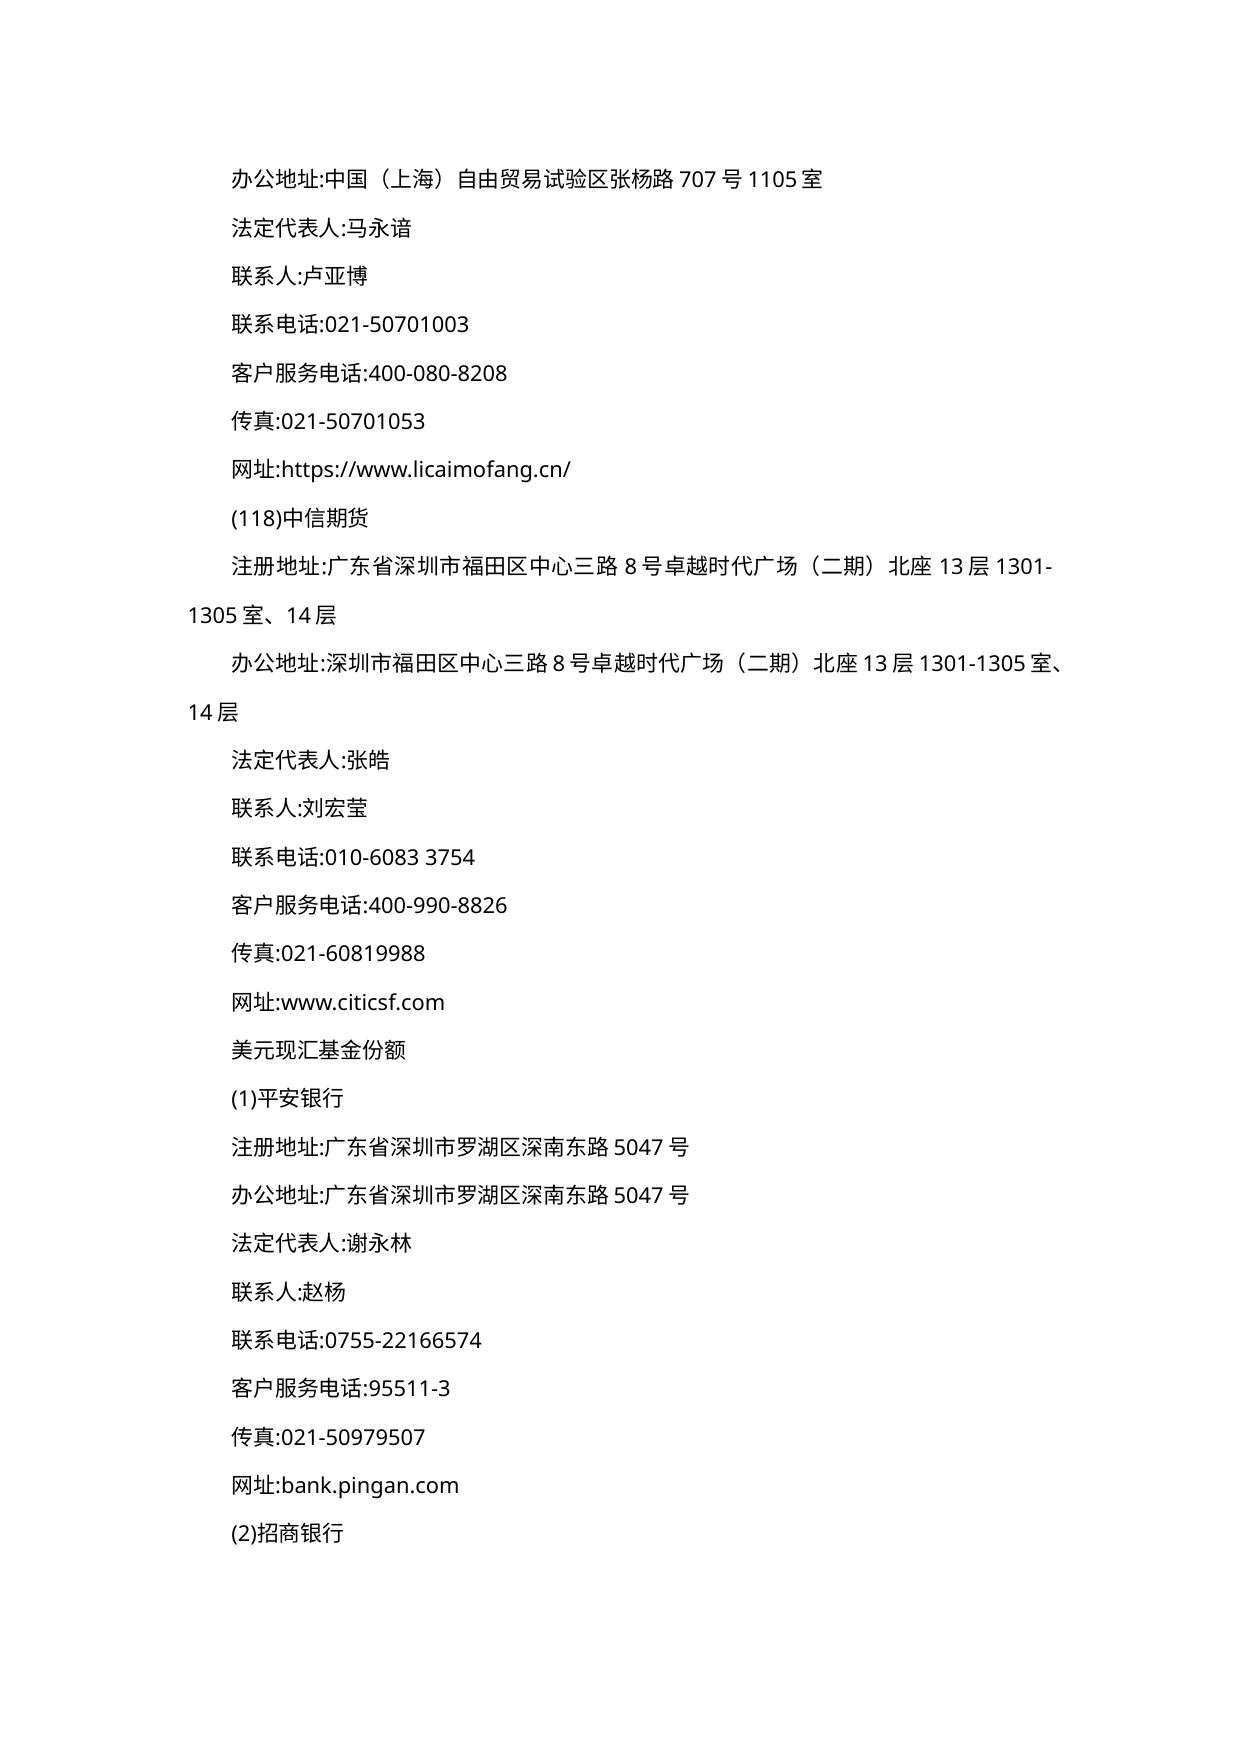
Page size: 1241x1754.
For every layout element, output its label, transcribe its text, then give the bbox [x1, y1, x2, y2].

text 美元现汇基金份额 [187, 1033, 1053, 1065]
text 网址:www.citicsf.com [187, 984, 1053, 1017]
text 客户服务电话:400-990-8826 [187, 888, 1053, 920]
text 法定代表人:谢永林 [187, 1226, 1053, 1259]
text 办公地址:中国（上海）自由贸易试验区张杨路707号1105室 [187, 162, 1053, 194]
text 联系人:赵杨 [187, 1274, 1053, 1307]
text 联系电话:010-6083 3754 [187, 839, 1053, 872]
text 办公地址:广东省深圳市罗湖区深南东路5047号 [187, 1178, 1053, 1210]
text 联系电话:021-50701003 [187, 307, 1053, 339]
text 传真:021-50701053 [187, 404, 1053, 436]
text 传真:021-50979507 [187, 1419, 1053, 1452]
text 注册地址:广东省深圳市罗湖区深南东路5047号 [187, 1129, 1053, 1162]
text 联系人:卢亚博 [187, 259, 1053, 291]
text 客户服务电话:95511-3 [187, 1371, 1053, 1404]
text (2)招商银行 [187, 1516, 1053, 1549]
text 联系人:刘宏莹 [187, 791, 1053, 824]
text 网址:https://www.licaimofang.cn/ [187, 452, 1053, 484]
text 传真:021-60819988 [187, 936, 1053, 969]
text 注册地址:广东省深圳市福田区中心三路8号卓越时代广场（二期）北座13层1301-1305室、14层 [187, 549, 1053, 630]
text 客户服务电话:400-080-8208 [187, 355, 1053, 388]
text (118)中信期货 [187, 500, 1053, 533]
text 联系电话:0755-22166574 [187, 1323, 1053, 1355]
text (1)平安银行 [187, 1081, 1053, 1114]
text 网址:bank.pingan.com [187, 1468, 1053, 1500]
text 法定代表人:马永谙 [187, 210, 1053, 243]
text 办公地址:深圳市福田区中心三路8号卓越时代广场（二期）北座13层1301-1305室、14层 [187, 646, 1053, 727]
text 法定代表人:张皓 [187, 743, 1053, 775]
